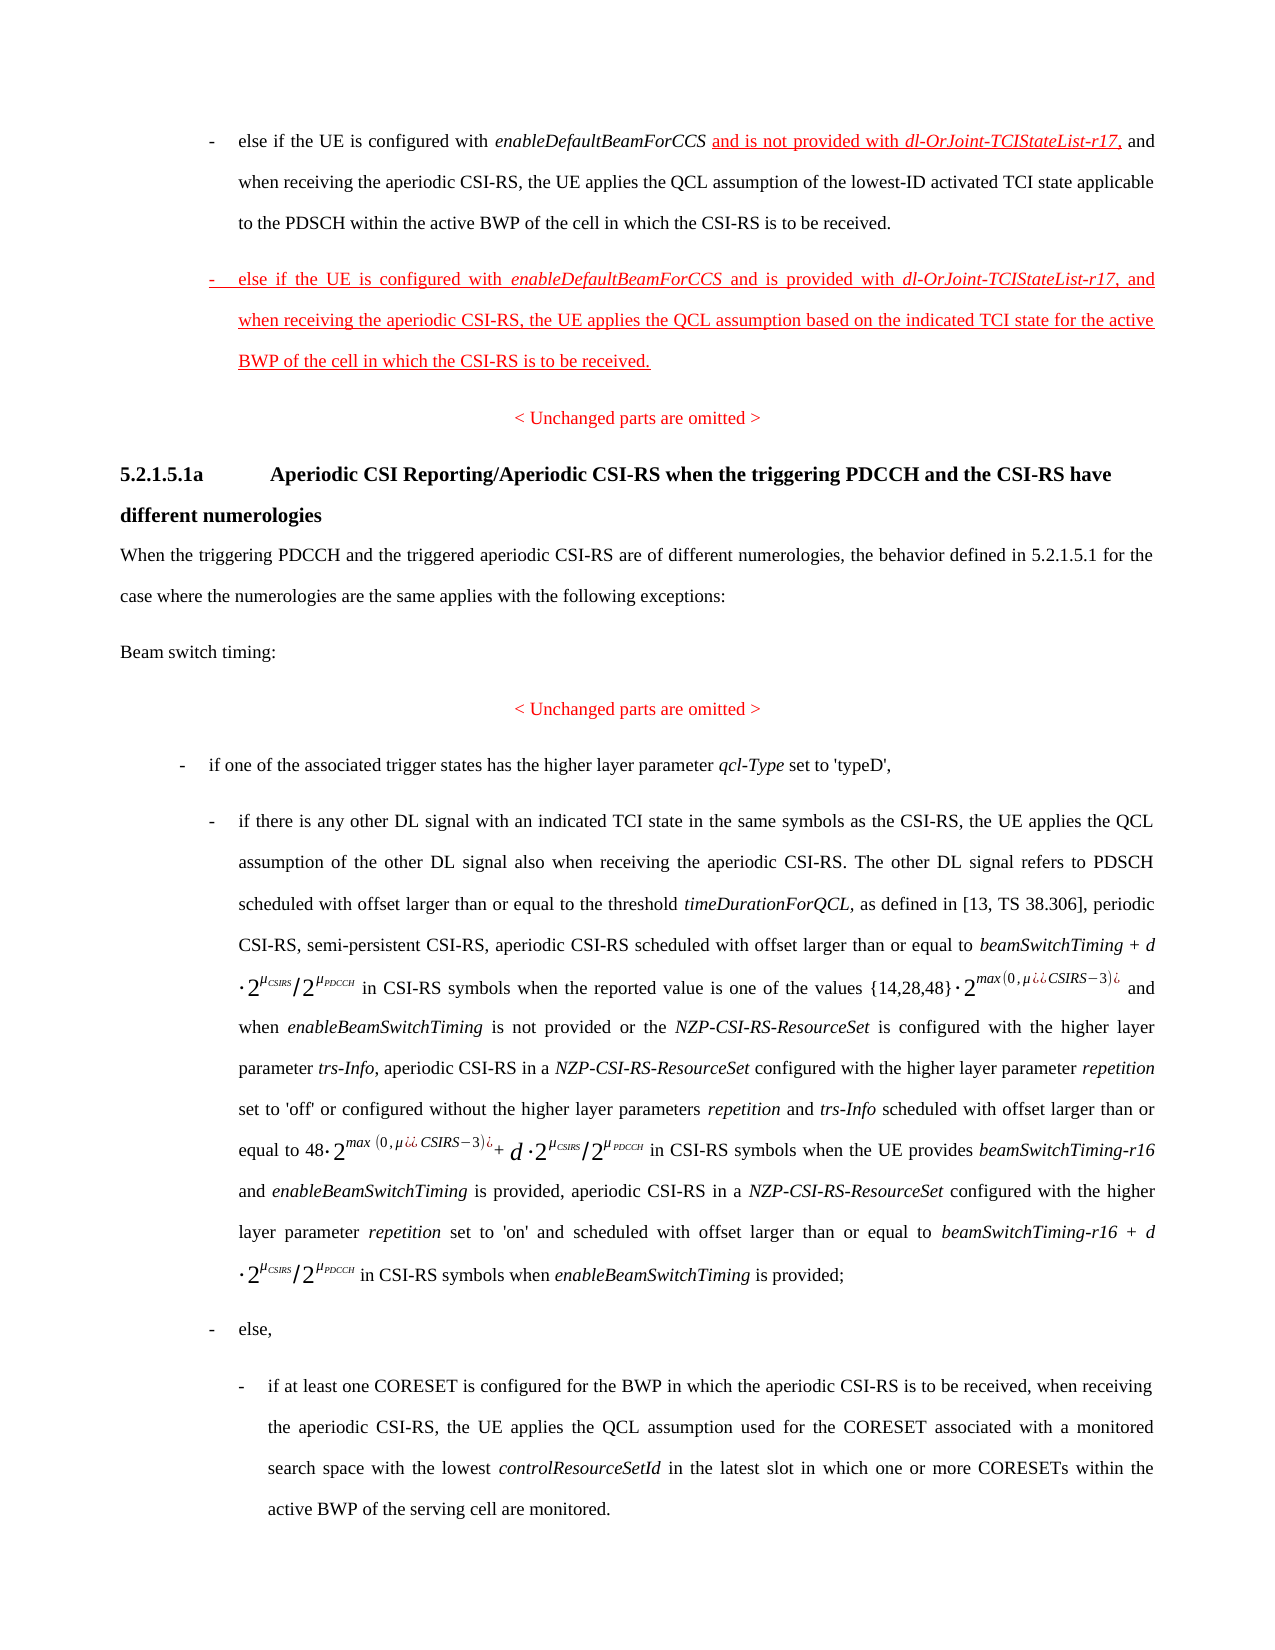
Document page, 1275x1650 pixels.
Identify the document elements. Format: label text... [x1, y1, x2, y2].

text - else if the UE is configured with enableDefaultBeamForCCS and is provided with dl-OrJoint-TCIStateList-r17, and when receiving the aperiodic CSI-RS, the UE applies the QCL assumption based on the indicated TCI state for the active BWP of the cell in which the CSI-RS is to be received. [208, 288, 1155, 380]
text < Unchanged parts are omitted > [120, 398, 1155, 436]
text Beam switch timing: [120, 633, 1155, 671]
text - if one of the associated trigger states has the higher layer parameter qcl-Type set to 'typeD', [179, 746, 1155, 784]
text - if there is any other DL signal with an indicated TCI state in the same symbols as the CSI-RS, the UE applies the QCL assumption of the other DL signal also when receiving the aperiodic CSI-RS. The other DL signal refers to PDSCH scheduled with offset larger than or equal to the threshold timeDurationForQCL, as defined in [13, TS 38.306], periodic CSI-RS, semi-persistent CSI-RS, aperiodic CSI-RS scheduled with offset larger than or equal to beamSwitchTiming + d in CSI-RS symbols when the reported value is one of the values {14,28,48} and when enableBeamSwitchTiming is not provided or the NZP-CSI-RS-ResourceSet is configured with the higher layer parameter trs-Info, aperiodic CSI-RS in a NZP-CSI-RS-ResourceSet configured with the higher layer parameter repetition set to 'off' or configured without the higher layer parameters repetition and trs-Info scheduled with offset larger than or equal to 48+ in CSI-RS symbols when the UE provides beamSwitchTiming-r16 and enableBeamSwitchTiming is provided, aperiodic CSI-RS in a NZP-CSI-RS-ResourceSet configured with the higher layer parameter repetition set to 'on' and scheduled with offset larger than or equal to beamSwitchTiming-r16 + d in CSI-RS symbols when enableBeamSwitchTiming is provided; [209, 802, 1155, 1292]
text When the triggering PDCCH and the triggered aperiodic CSI-RS are of different numerologies, the behavior defined in 5.2.1.5.1 for the case where the numerologies are the same applies with the following exceptions: [120, 536, 1155, 615]
text - else if the UE is configured with enableDefaultBeamForCCS and is not provided with dl-OrJoint-TCIStateList-r17, and when receiving the aperiodic CSI-RS, the UE applies the QCL assumption of the lowest-ID activated TCI state applicable to the PDSCH within the active BWP of the cell in which the CSI-RS is to be received. [208, 122, 1155, 242]
text - else if the UE is configured with enableDefaultBeamForCCS and is provided with dl-OrJoint-TCIStateList-r17, and when receiving the aperiodic CSI-RS, the UE applies the QCL assumption based on the indicated TCI state for the active BWP of the cell in which the CSI-RS is to be received. [208, 260, 1155, 287]
text < Unchanged parts are omitted > [120, 689, 1155, 727]
text - if at least one CORESET is configured for the BWP in which the aperiodic CSI-RS is to be received, when receiving the aperiodic CSI-RS, the UE applies the QCL assumption used for the CORESET associated with a monitored search space with the lowest controlResourceSetId in the latest slot in which one or more CORESETs within the active BWP of the serving cell are monitored. [238, 1366, 1155, 1527]
text 5.2.1.5.1a Aperiodic CSI Reporting/Aperiodic CSI-RS when the triggering PDCCH and the CSI-RS have different numerologies [120, 455, 1155, 534]
text - else, [209, 1310, 1155, 1348]
